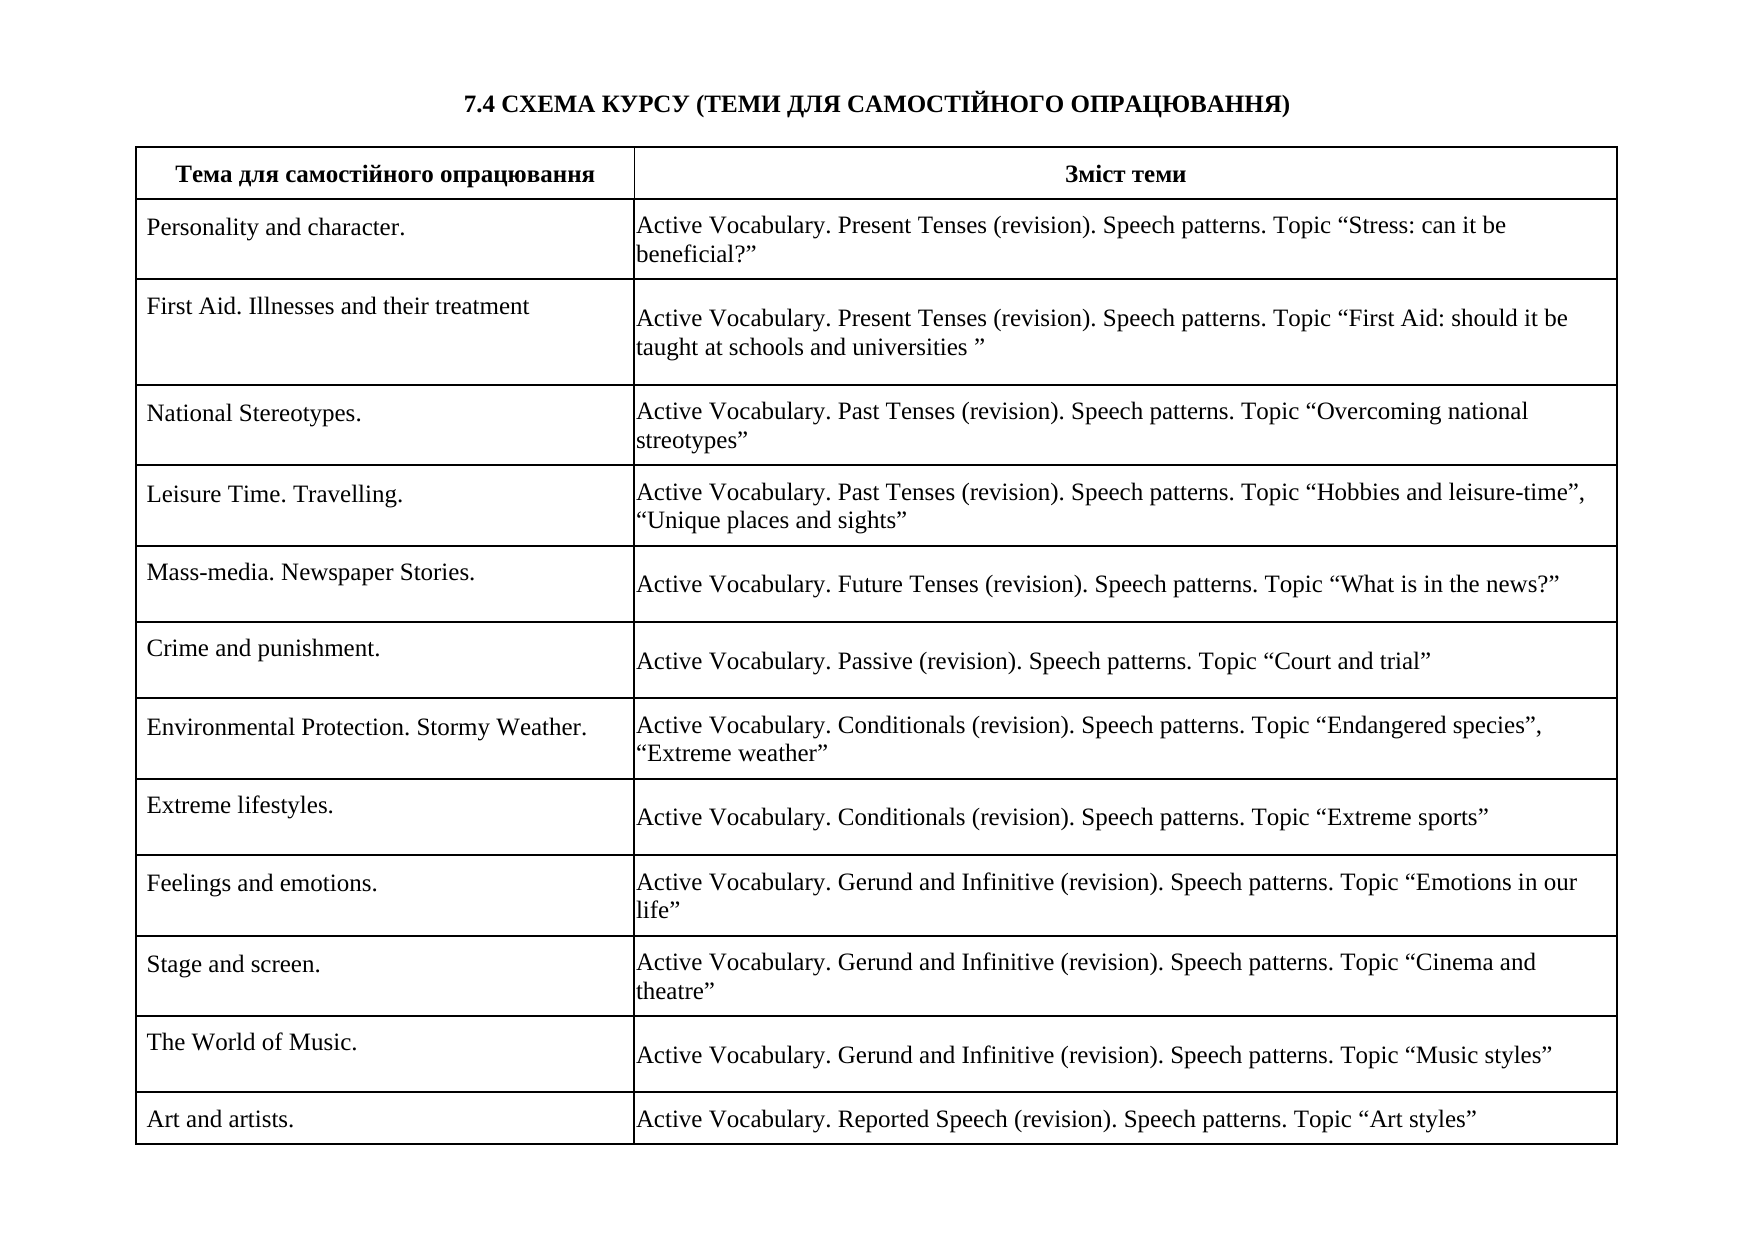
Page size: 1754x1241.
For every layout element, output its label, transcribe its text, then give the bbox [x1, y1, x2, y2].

text 7.4 Схема курсу (теми для самостійного опрацювання) [118, 89, 1636, 117]
table_cell Personality and character. [137, 200, 633, 278]
table_cell Active Vocabulary. Conditionals (revision). Speech patterns. Topic “Endangered species”, “Extreme weather” [635, 699, 1616, 778]
table_header Тема для самостійного опрацювання [137, 148, 634, 198]
table_cell Extreme lifestyles. [137, 780, 633, 854]
table_cell Art and artists. [137, 1093, 633, 1143]
table_cell Leisure Time. Travelling. [137, 466, 633, 544]
table_cell Active Vocabulary. Gerund and Infinitive (revision). Speech patterns. Topic “Emotions in our life” [635, 856, 1616, 934]
table_cell Active Vocabulary. Passive (revision). Speech patterns. Topic “Court and trial” [635, 623, 1616, 697]
table_cell Feelings and emotions. [137, 856, 633, 934]
table_cell Active Vocabulary. Conditionals (revision). Speech patterns. Topic “Extreme sports” [635, 780, 1616, 854]
table_cell Stage and screen. [137, 937, 633, 1015]
table_cell Environmental Protection. Stormy Weather. [137, 699, 633, 778]
table_cell Crime and punishment. [137, 623, 633, 697]
table_cell Active Vocabulary. Past Tenses (revision). Speech patterns. Topic “Overcoming national streotypes” [635, 386, 1616, 464]
table_cell Active Vocabulary. Past Tenses (revision). Speech patterns. Topic “Hobbies and leisure-time”, “Unique places and sights” [635, 466, 1616, 544]
table_cell Active Vocabulary. Present Tenses (revision). Speech patterns. Topic “First Aid: should it be taught at schools and universities ” [635, 280, 1616, 384]
table_cell Mass-media. Newspaper Stories. [137, 547, 633, 621]
table_cell Active Vocabulary. Gerund and Infinitive (revision). Speech patterns. Topic “Cinema and theatre” [635, 937, 1616, 1015]
table_cell National Stereotypes. [137, 386, 633, 464]
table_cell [635, 1093, 1616, 1143]
table_cell Active Vocabulary. Present Tenses (revision). Speech patterns. Topic “Stress: can it be beneficial?” [635, 200, 1616, 278]
table_header Зміст теми [635, 148, 1616, 198]
table_cell The World of Music. [137, 1017, 633, 1091]
table_cell Active Vocabulary. Future Tenses (revision). Speech patterns. Topic “What is in the news?” [635, 547, 1616, 621]
table_cell First Aid. Illnesses and their treatment [137, 280, 633, 384]
table_cell Active Vocabulary. Gerund and Infinitive (revision). Speech patterns. Topic “Music styles” [635, 1017, 1616, 1091]
